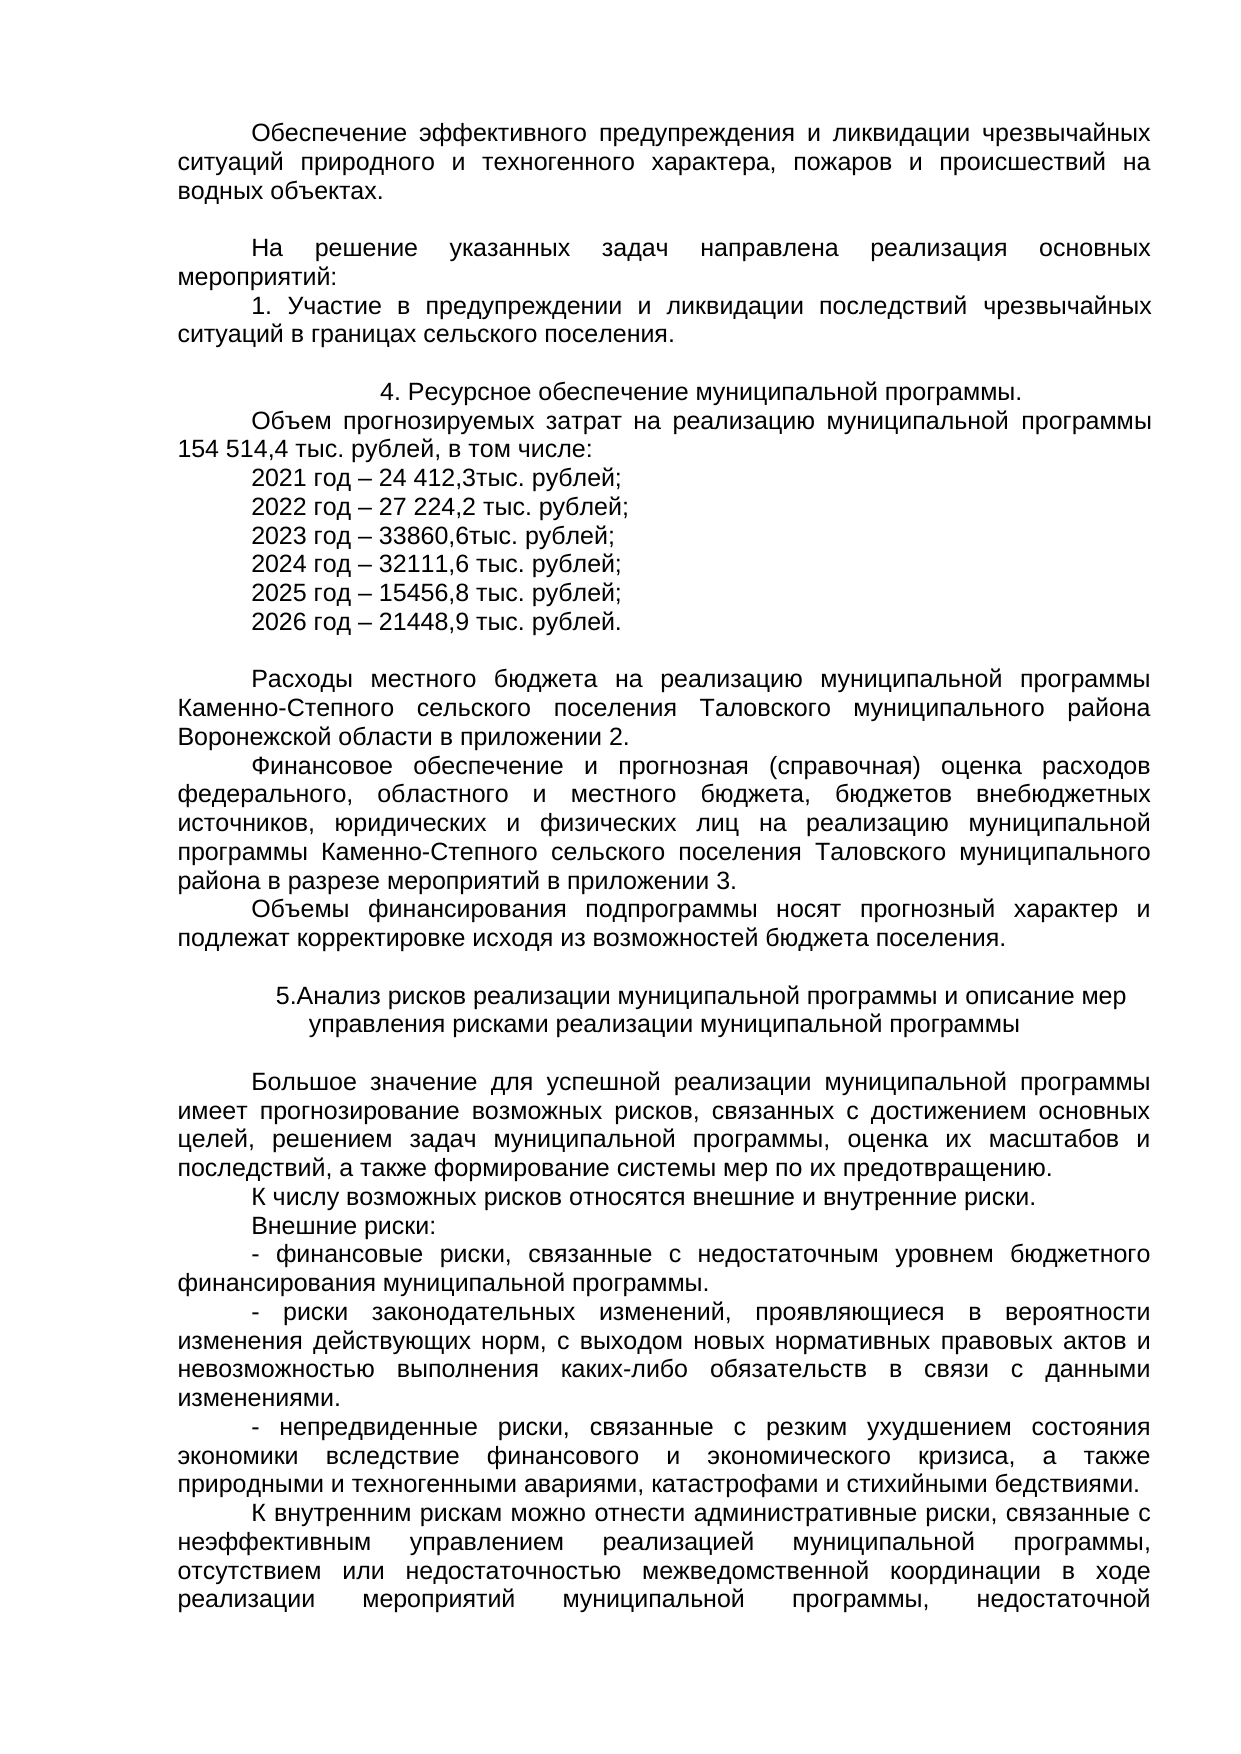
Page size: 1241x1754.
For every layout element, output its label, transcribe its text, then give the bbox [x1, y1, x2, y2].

text Объемы финансирования подпрограммы носят прогнозный характер и подлежат корректировке исходя из возможностей бюджета поселения. [177, 894, 1152, 952]
text Большое значение для успешной реализации муниципальной программы имеет прогнозирование возможных рисков, связанных с достижением основных целей, решением задач муниципальной программы, оценка их масштабов и последствий, а также формирование системы мер по их предотвращению. [177, 1067, 1152, 1182]
text 2023 год – 33860,6тыс. рублей; [177, 521, 1152, 549]
text На решение указанных задач направлена реализация основных мероприятий: [177, 233, 1152, 291]
text 4. Ресурсное обеспечение муниципальной программы. [177, 377, 1152, 406]
text Расходы местного бюджета на реализацию муниципальной программы Каменно-Степного сельского поселения Таловского муниципального района Воронежской области в приложении 2. [177, 664, 1152, 751]
text Обеспечение эффективного предупреждения и ликвидации чрезвычайных ситуаций природного и техногенного характера, пожаров и происшествий на водных объектах. [177, 118, 1152, 204]
text 5.Анализ рисков реализации муниципальной программы и описание мер управления рисками реализации муниципальной программы [177, 981, 1152, 1038]
text 2026 год – 21448,9 тыс. рублей. [177, 607, 1152, 636]
text 2024 год – 32111,6 тыс. рублей; [177, 549, 1152, 578]
text 2022 год – 27 224,2 тыс. рублей; [177, 492, 1152, 521]
text Объем прогнозируемых затрат на реализацию муниципальной программы 154 514,4 тыс. рублей, в том числе: [177, 406, 1152, 463]
text - непредвиденные риски, связанные с резким ухудшением состояния экономики вследствие финансового и экономического кризиса, а также природными и техногенными авариями, катастрофами и стихийными бедствиями. [177, 1412, 1152, 1498]
text 2021 год – 24 412,3тыс. рублей; [177, 463, 1152, 492]
text - риски законодательных изменений, проявляющиеся в вероятности изменения действующих норм, с выходом новых нормативных правовых актов и невозможностью выполнения каких-либо обязательств в связи с данными изменениями. [177, 1297, 1152, 1412]
text 2025 год – 15456,8 тыс. рублей; [177, 578, 1152, 607]
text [177, 1498, 1152, 1613]
text - финансовые риски, связанные с недостаточным уровнем бюджетного финансирования муниципальной программы. [177, 1239, 1152, 1297]
text К числу возможных рисков относятся внешние и внутренние риски. [177, 1182, 1152, 1211]
text Финансовое обеспечение и прогнозная (справочная) оценка расходов федерального, областного и местного бюджета, бюджетов внебюджетных источников, юридических и физических лиц на реализацию муниципальной программы Каменно-Степного сельского поселения Таловского муниципального района в разрезе мероприятий в приложении 3. [177, 751, 1152, 894]
text Внешние риски: [177, 1211, 1152, 1239]
text 1. Участие в предупреждении и ликвидации последствий чрезвычайных ситуаций в границах сельского поселения. [177, 291, 1152, 348]
